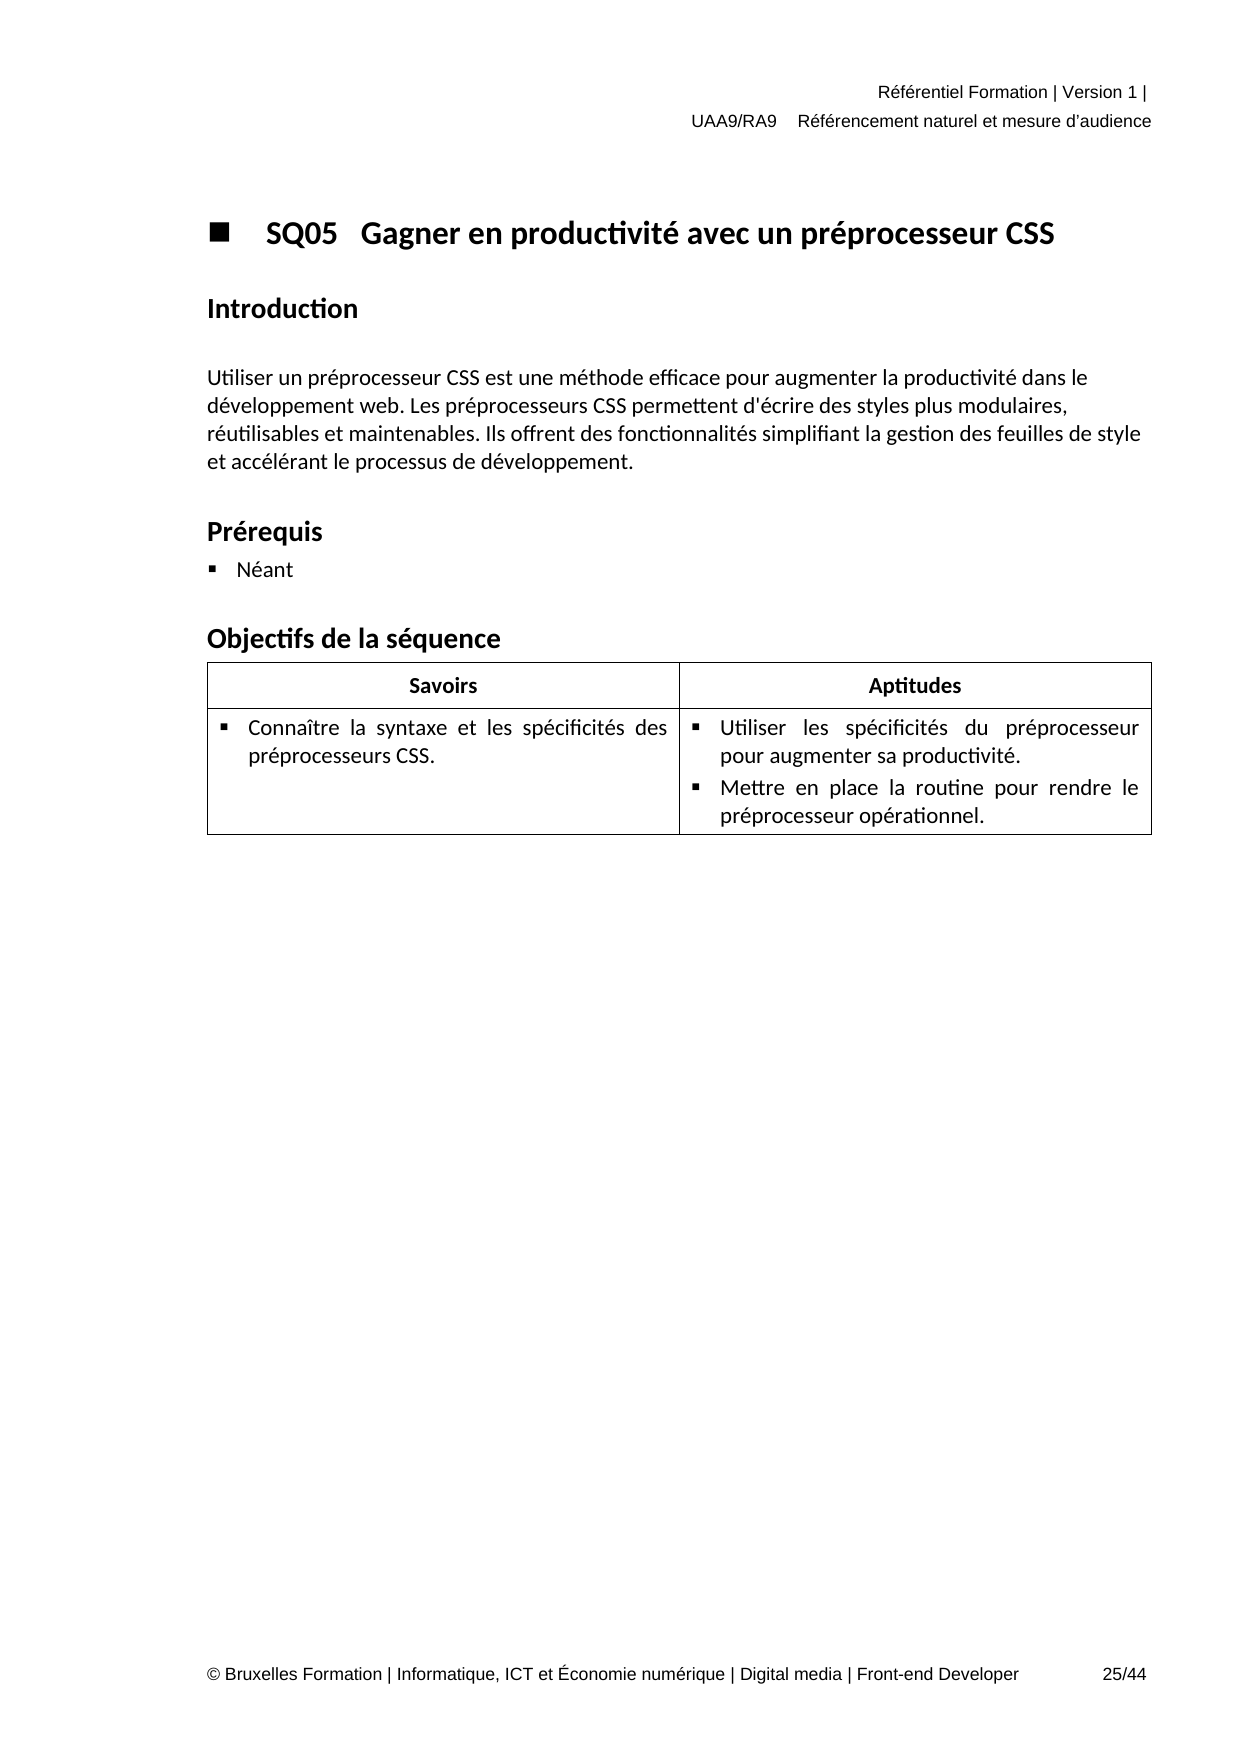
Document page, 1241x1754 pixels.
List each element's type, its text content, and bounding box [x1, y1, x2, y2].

list Néant [207, 555, 1152, 583]
subtitle Utiliser un préprocesseur CSS est une méthode efficace pour augmenter la productivité dans le développement web. Les préprocesseurs CSS permettent d'écrire des styles plus modulaires, réutilisables et maintenables. Ils offrent des fonctionnalités simplifiant la gestion des feuilles de style et accélérant le processus de développement. [207, 363, 1152, 476]
subtitle Objectifs de la séquence [207, 620, 1152, 656]
table_header Aptitudes [680, 663, 1151, 708]
subtitle SQ05 Gagner en productivité avec un préprocesseur CSS [207, 212, 1152, 253]
table_cell Connaître la syntaxe et les spécificités des préprocesseurs CSS. [208, 709, 679, 834]
table_header Savoirs [208, 663, 679, 708]
subtitle Prérequis [207, 513, 1152, 549]
table_cell Utiliser les spécificités du préprocesseur pour augmenter sa productivité. Mettre en place la routine pour rendre le préprocesseur opérationnel. [680, 709, 1151, 834]
subtitle Introduction [207, 290, 1152, 326]
